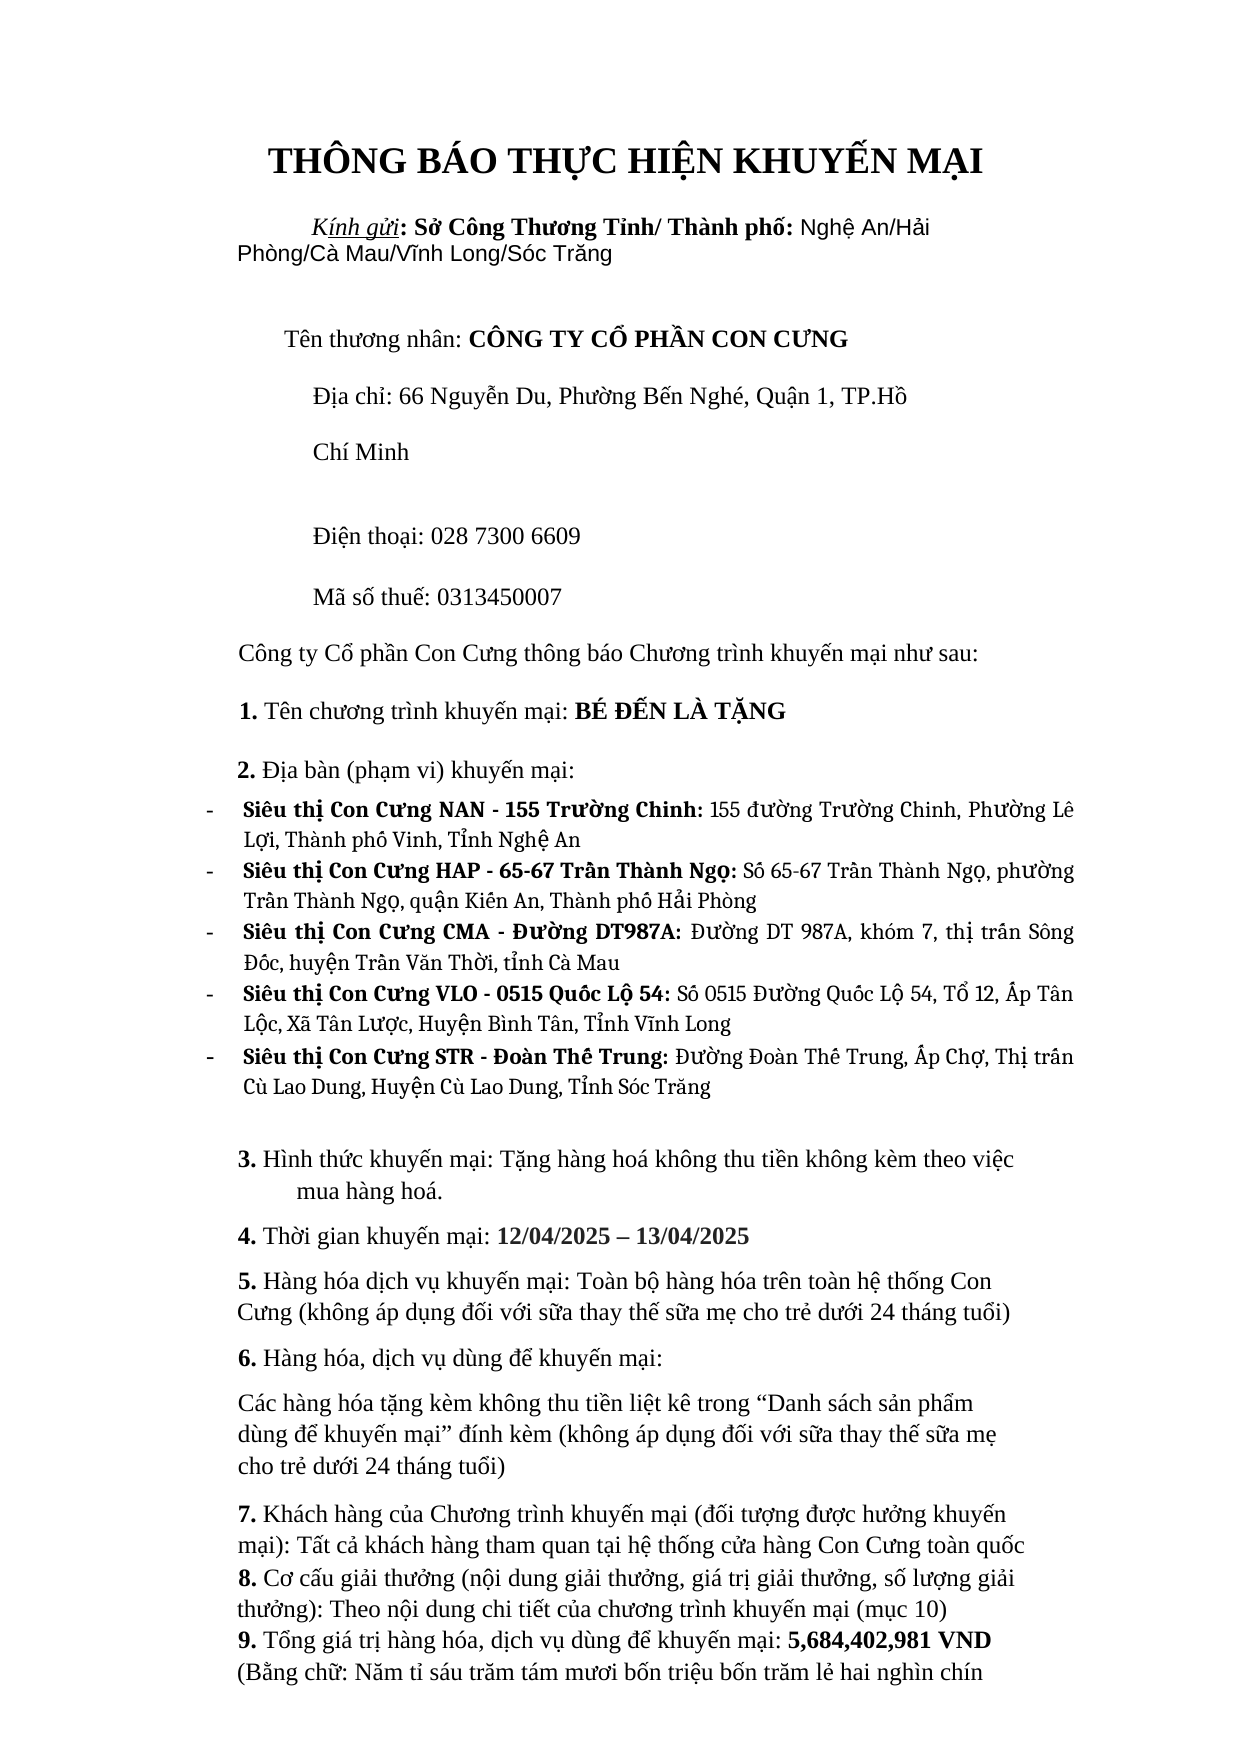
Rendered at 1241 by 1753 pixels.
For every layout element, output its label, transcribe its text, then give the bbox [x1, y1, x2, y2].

text Kính gửi: Sở Công Thương Tỉnh/ Thành phố: Nghệ An/Hải Phòng/Cà Mau/Vĩnh Long/Sóc Trăng [237, 213, 994, 266]
text THÔNG BÁO THỰC HIỆN KHUYẾN MẠI [178, 139, 1074, 182]
text 8. Cơ cấu giải thưởng (nội dung giải thưởng, giá trị giải thưởng, số lượng giải thưởng): Theo nội dung chi tiết của chương trình khuyến mại (mục 10) [237, 1563, 1028, 1623]
text Mã số thuế: 0313450007 [313, 582, 1074, 611]
list Siêu thị Con Cưng CMA - Đường DT987A: Đường DT 987A, khóm 7, thị trấn Sông Đốc, huyện Trần Văn Thời, tỉnh Cà Mau [206, 918, 1074, 976]
text Tên thương nhân: CÔNG TY CỔ PHẦN CON CƯNG [237, 324, 1074, 353]
text 5. Hàng hóa dịch vụ khuyến mại: Toàn bộ hàng hóa trên toàn hệ thống Con Cưng (không áp dụng đối với sữa thay thế sữa mẹ cho trẻ dưới 24 tháng tuổi) [237, 1266, 1028, 1326]
text Điện thoại: 028 7300 6609 [313, 521, 945, 550]
text Công ty Cổ phần Con Cưng thông báo Chương trình khuyến mại như sau: [237, 639, 1028, 667]
text Địa chỉ: 66 Nguyễn Du, Phường Bến Nghé, Quận 1, TP.Hồ Chí Minh [313, 381, 945, 466]
text 4. Thời gian khuyến mại: 12/04/2025 – 13/04/2025 [238, 1221, 1074, 1250]
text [237, 1626, 1022, 1686]
text 3. Hình thức khuyến mại: Tặng hàng hoá không thu tiền không kèm theo việc mua hàng hoá. [238, 1144, 1027, 1205]
list Siêu thị Con Cưng VLO - 0515 Quốc Lộ 54: Số 0515 Đường Quốc Lộ 54, Tổ 12, Ấp Tân Lộc, Xã Tân Lược, Huyện Bình Tân, Tỉnh Vĩnh Long [206, 979, 1074, 1037]
text 2. Địa bàn (phạm vi) khuyến mại: [237, 756, 994, 784]
text 1. Tên chương trình khuyến mại: BÉ ĐẾN LÀ TẶNG [239, 696, 1074, 725]
list Siêu thị Con Cưng NAN - 155 Trường Chinh: 155 đường Trường Chinh, Phường Lê Lợi, Thành phố Vinh, Tỉnh Nghệ An [206, 796, 1074, 853]
list Siêu thị Con Cưng STR - Đoàn Thế Trung: Đường Đoàn Thế Trung, Ấp Chợ, Thị trấn Cù Lao Dung, Huyện Cù Lao Dung, Tỉnh Sóc Trăng [206, 1041, 1074, 1100]
text 7. Khách hàng của Chương trình khuyến mại (đối tượng được hưởng khuyến mại): Tất cả khách hàng tham quan tại hệ thống cửa hàng Con Cưng toàn quốc [238, 1499, 1028, 1559]
text 6. Hàng hóa, dịch vụ dùng để khuyến mại: [238, 1343, 1074, 1372]
text Các hàng hóa tặng kèm không thu tiền liệt kê trong “Danh sách sản phẩm dùng để khuyến mại” đính kèm (không áp dụng đối với sữa thay thế sữa mẹ cho trẻ dưới 24 tháng tuổi) [238, 1388, 1028, 1480]
list Siêu thị Con Cưng HAP - 65-67 Trần Thành Ngọ: Số 65-67 Trần Thành Ngọ, phường Trần Thành Ngọ, quận Kiến An, Thành phố Hải Phòng [206, 857, 1074, 914]
